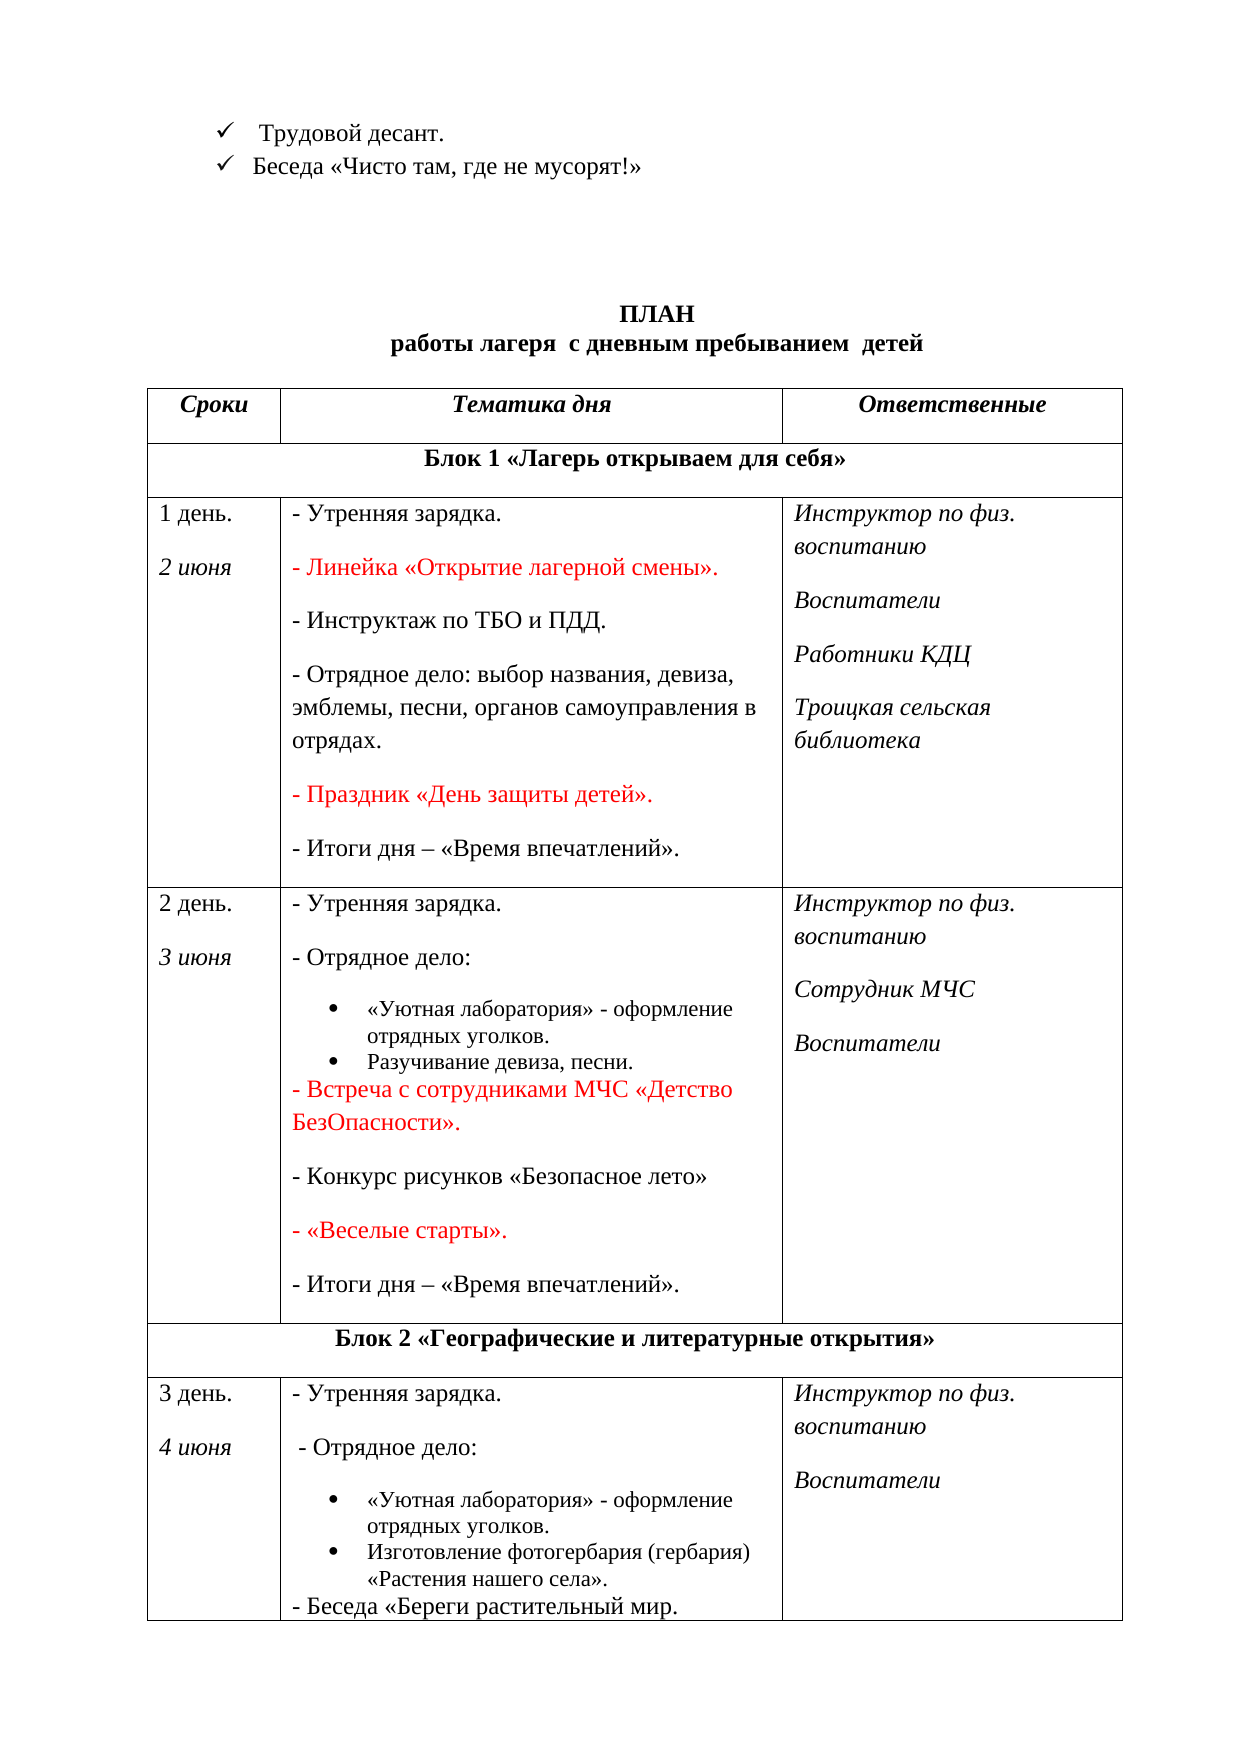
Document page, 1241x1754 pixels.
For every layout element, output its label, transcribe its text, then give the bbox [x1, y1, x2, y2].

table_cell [281, 1378, 782, 1620]
table_header Ответственные [783, 389, 1122, 442]
table_cell - Утренняя зарядка. - Линейка «Открытие лагерной смены». - Инструктаж по ТБО и ПДД. - Отрядное дело: выбор названия, девиза, эмблемы, песни, органов самоуправления в отрядах. - Праздник «День защиты детей». - Итоги дня – «Время впечатлений». [281, 498, 782, 887]
table_cell 3 день. 4 июня [148, 1378, 280, 1620]
table_cell 1 день. 2 июня [148, 498, 280, 887]
table_header Сроки [148, 389, 280, 442]
table_cell Инструктор по физ. воспитанию Воспитатели Работники КДЦ Троицкая сельская библиотека [783, 498, 1122, 887]
table_cell Блок 2 «Географические и литературные открытия» [148, 1324, 1122, 1377]
text ПЛАН работы лагеря с дневным пребыванием детей [177, 299, 1137, 357]
table_cell 2 день. 3 июня [148, 888, 280, 1322]
table_cell Инструктор по физ. воспитанию Сотрудник МЧС Воспитатели [783, 888, 1122, 1322]
list Беседа «Чисто там, где не мусорят!» [215, 151, 1137, 180]
table_cell Блок 1 «Лагерь открываем для себя» [148, 444, 1122, 497]
table_header Тематика дня [281, 389, 782, 442]
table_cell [783, 1378, 1122, 1620]
table_cell - Утренняя зарядка. - Отрядное дело: «Уютная лаборатория» - оформление отрядных уголков. Разучивание девиза, песни. - Встреча с сотрудниками МЧС «Детство БезОпасности». - Конкурс рисунков «Безопасное лето» - «Веселые старты». - Итоги дня – «Время впечатлений». [281, 888, 782, 1322]
list Трудовой десант. [215, 118, 1137, 147]
